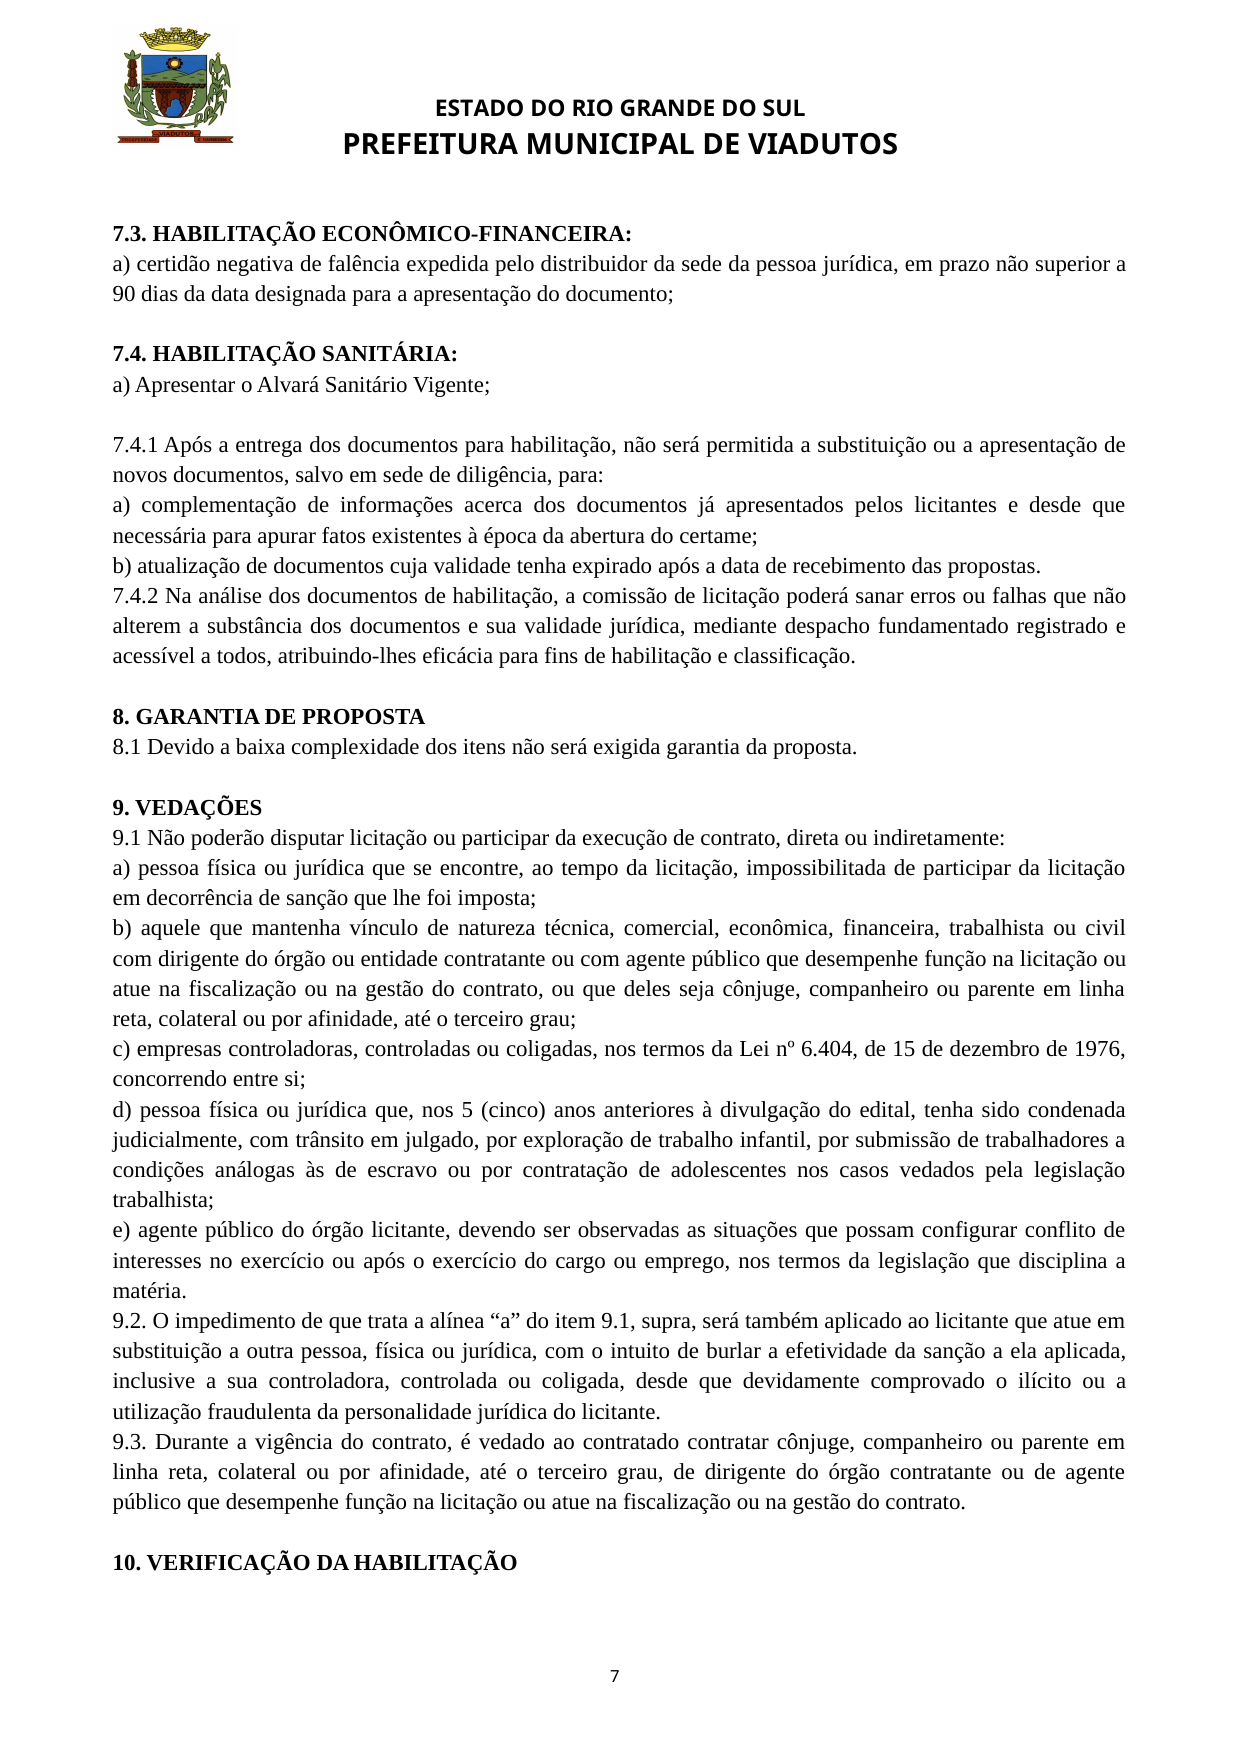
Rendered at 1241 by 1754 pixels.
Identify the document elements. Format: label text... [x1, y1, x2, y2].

text a) complementação de informações acerca dos documentos já apresentados pelos licitantes e desde que necessária para apurar fatos existentes à época da abertura do certame; [112, 491, 1128, 548]
text b) aquele que mantenha vínculo de natureza técnica, comercial, econômica, financeira, trabalhista ou civil com dirigente do órgão ou entidade contratante ou com agente público que desempenhe função na licitação ou atue na fiscalização ou na gestão do contrato, ou que deles seja cônjuge, companheiro ou parente em linha reta, colateral ou por afinidade, até o terceiro grau; [112, 914, 1128, 1031]
text 7.4.1 Após a entrega dos documentos para habilitação, não será permitida a substituição ou a apresentação de novos documentos, salvo em sede de diligência, para: [112, 431, 1128, 488]
text 9.2. O impedimento de que trata a alínea “a” do item 9.1, supra, será também aplicado ao licitante que atue em substituição a outra pessoa, física ou jurídica, com o intuito de burlar a efetividade da sanção a ela aplicada, inclusive a sua controladora, controlada ou coligada, desde que devidamente comprovado o ilícito ou a utilização fraudulenta da personalidade jurídica do licitante. [112, 1307, 1128, 1424]
text b) atualização de documentos cuja validade tenha expirado após a data de recebimento das propostas. [112, 552, 1128, 578]
text 7.4.2 Na análise dos documentos de habilitação, a comissão de licitação poderá sanar erros ou falhas que não alterem a substância dos documentos e sua validade jurídica, mediante despacho fundamentado registrado e acessível a todos, atribuindo-lhes eficácia para fins de habilitação e classificação. [112, 582, 1128, 669]
text 7.4. HABILITAÇÃO SANITÁRIA: [112, 340, 1128, 367]
text 10. VERIFICAÇÃO DA HABILITAÇÃO [112, 1549, 1128, 1575]
text 9.1 Não poderão disputar licitação ou participar da execução de contrato, direta ou indiretamente: [112, 824, 1128, 850]
text a) certidão negativa de falência expedida pelo distribuidor da sede da pessoa jurídica, em prazo não superior a 90 dias da data designada para a apresentação do documento; [112, 250, 1128, 306]
text 7.3. HABILITAÇÃO ECONÔMICO-FINANCEIRA: [112, 219, 1128, 246]
text a) pessoa física ou jurídica que se encontre, ao tempo da licitação, impossibilitada de participar da licitação em decorrência de sanção que lhe foi imposta; [112, 854, 1128, 911]
text c) empresas controladoras, controladas ou coligadas, nos termos da Lei nº 6.404, de 15 de dezembro de 1976, concorrendo entre si; [112, 1035, 1128, 1092]
text 8.1 Devido a baixa complexidade dos itens não será exigida garantia da proposta. [112, 733, 1128, 759]
text a) Apresentar o Alvará Sanitário Vigente; [112, 371, 1128, 397]
text 8. GARANTIA DE PROPOSTA [112, 703, 1128, 729]
picture [113, 25, 239, 150]
text 9.3. Durante a vigência do contrato, é vedado ao contratado contratar cônjuge, companheiro ou parente em linha reta, colateral ou por afinidade, até o terceiro grau, de dirigente do órgão contratante ou de agente público que desempenhe função na licitação ou atue na fiscalização ou na gestão do contrato. [112, 1428, 1128, 1515]
text e) agente público do órgão licitante, devendo ser observadas as situações que possam configurar conflito de interesses no exercício ou após o exercício do cargo ou emprego, nos termos da legislação que disciplina a matéria. [112, 1216, 1128, 1303]
text 9. VEDAÇÕES [112, 793, 1128, 820]
text d) pessoa física ou jurídica que, nos 5 (cinco) anos anteriores à divulgação do edital, tenha sido condenada judicialmente, com trânsito em julgado, por exploração de trabalho infantil, por submissão de trabalhadores a condições análogas às de escravo ou por contratação de adolescentes nos casos vedados pela legislação trabalhista; [112, 1096, 1128, 1213]
